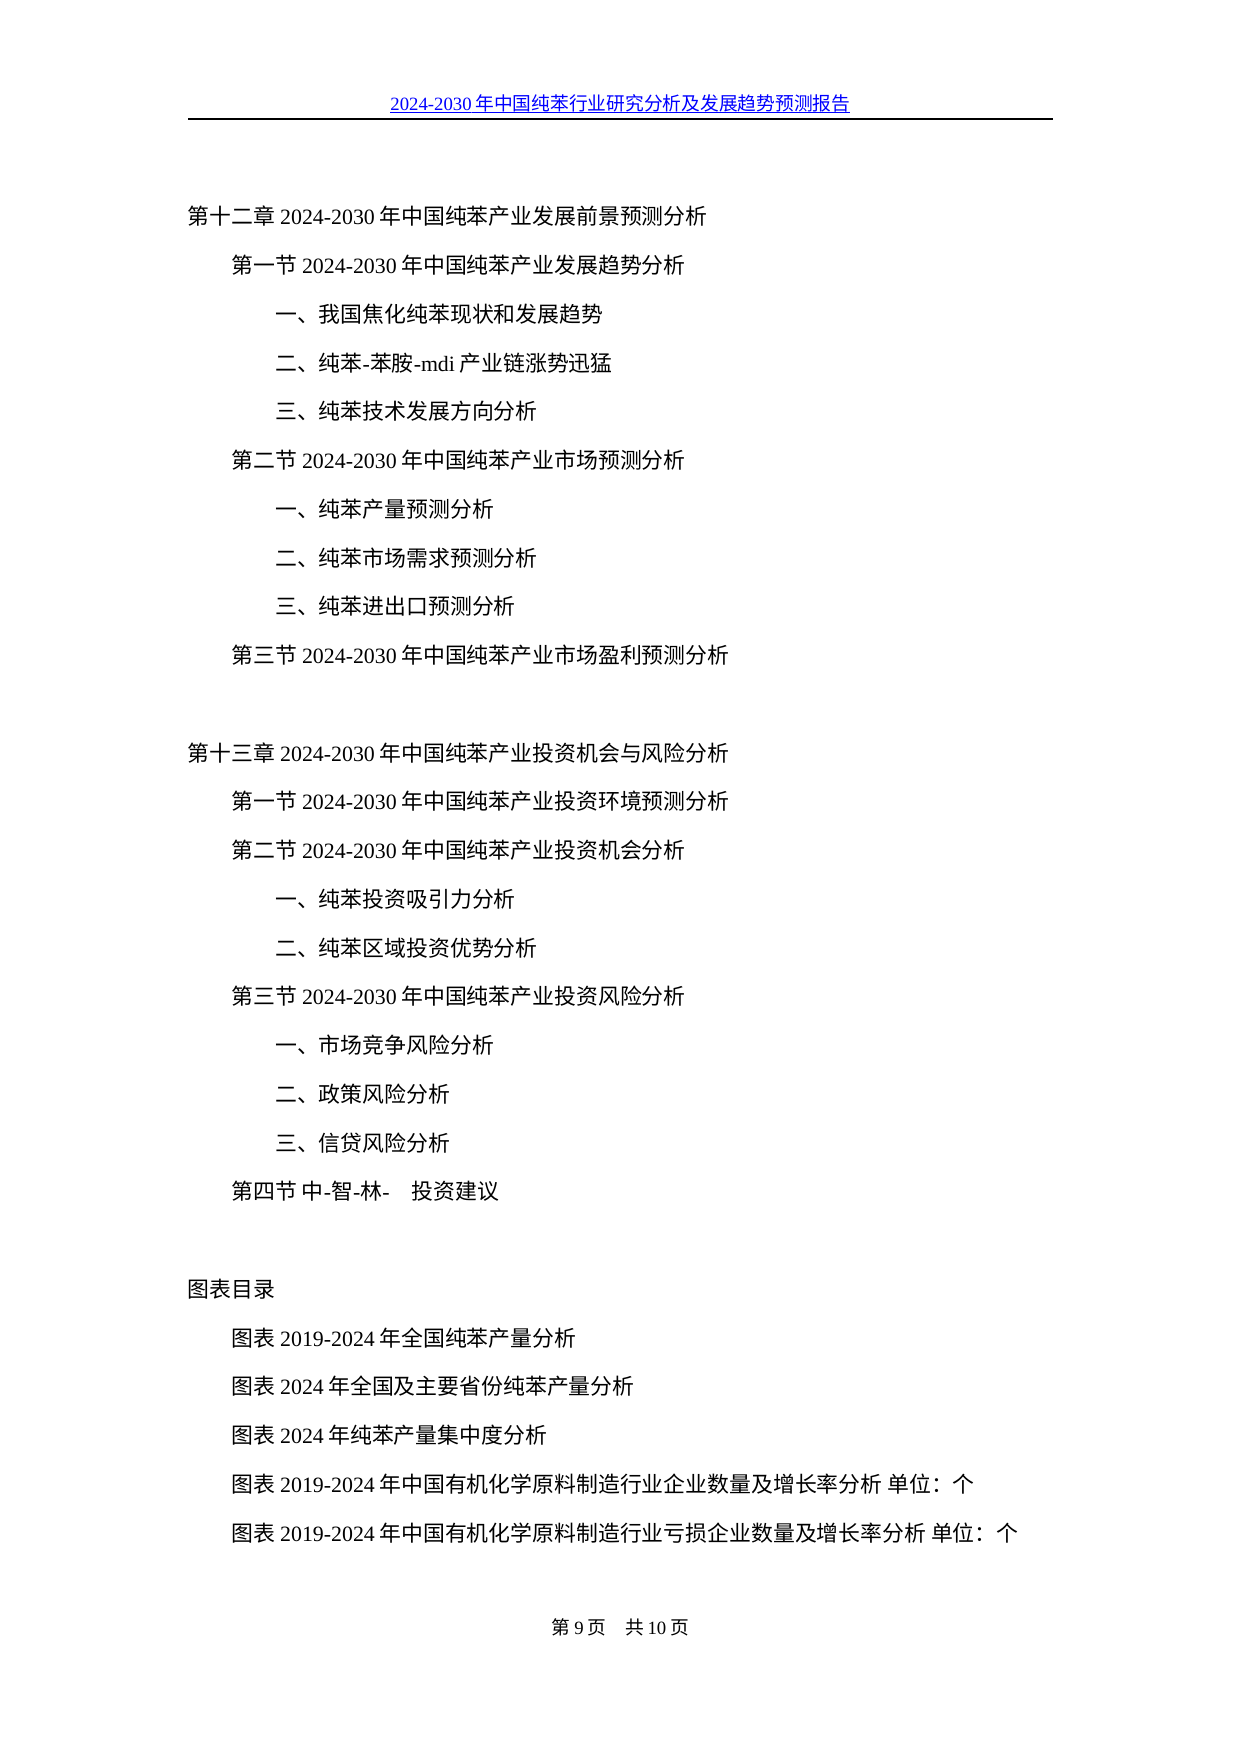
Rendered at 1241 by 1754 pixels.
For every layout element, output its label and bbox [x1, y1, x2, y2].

text [187, 150, 1053, 1548]
